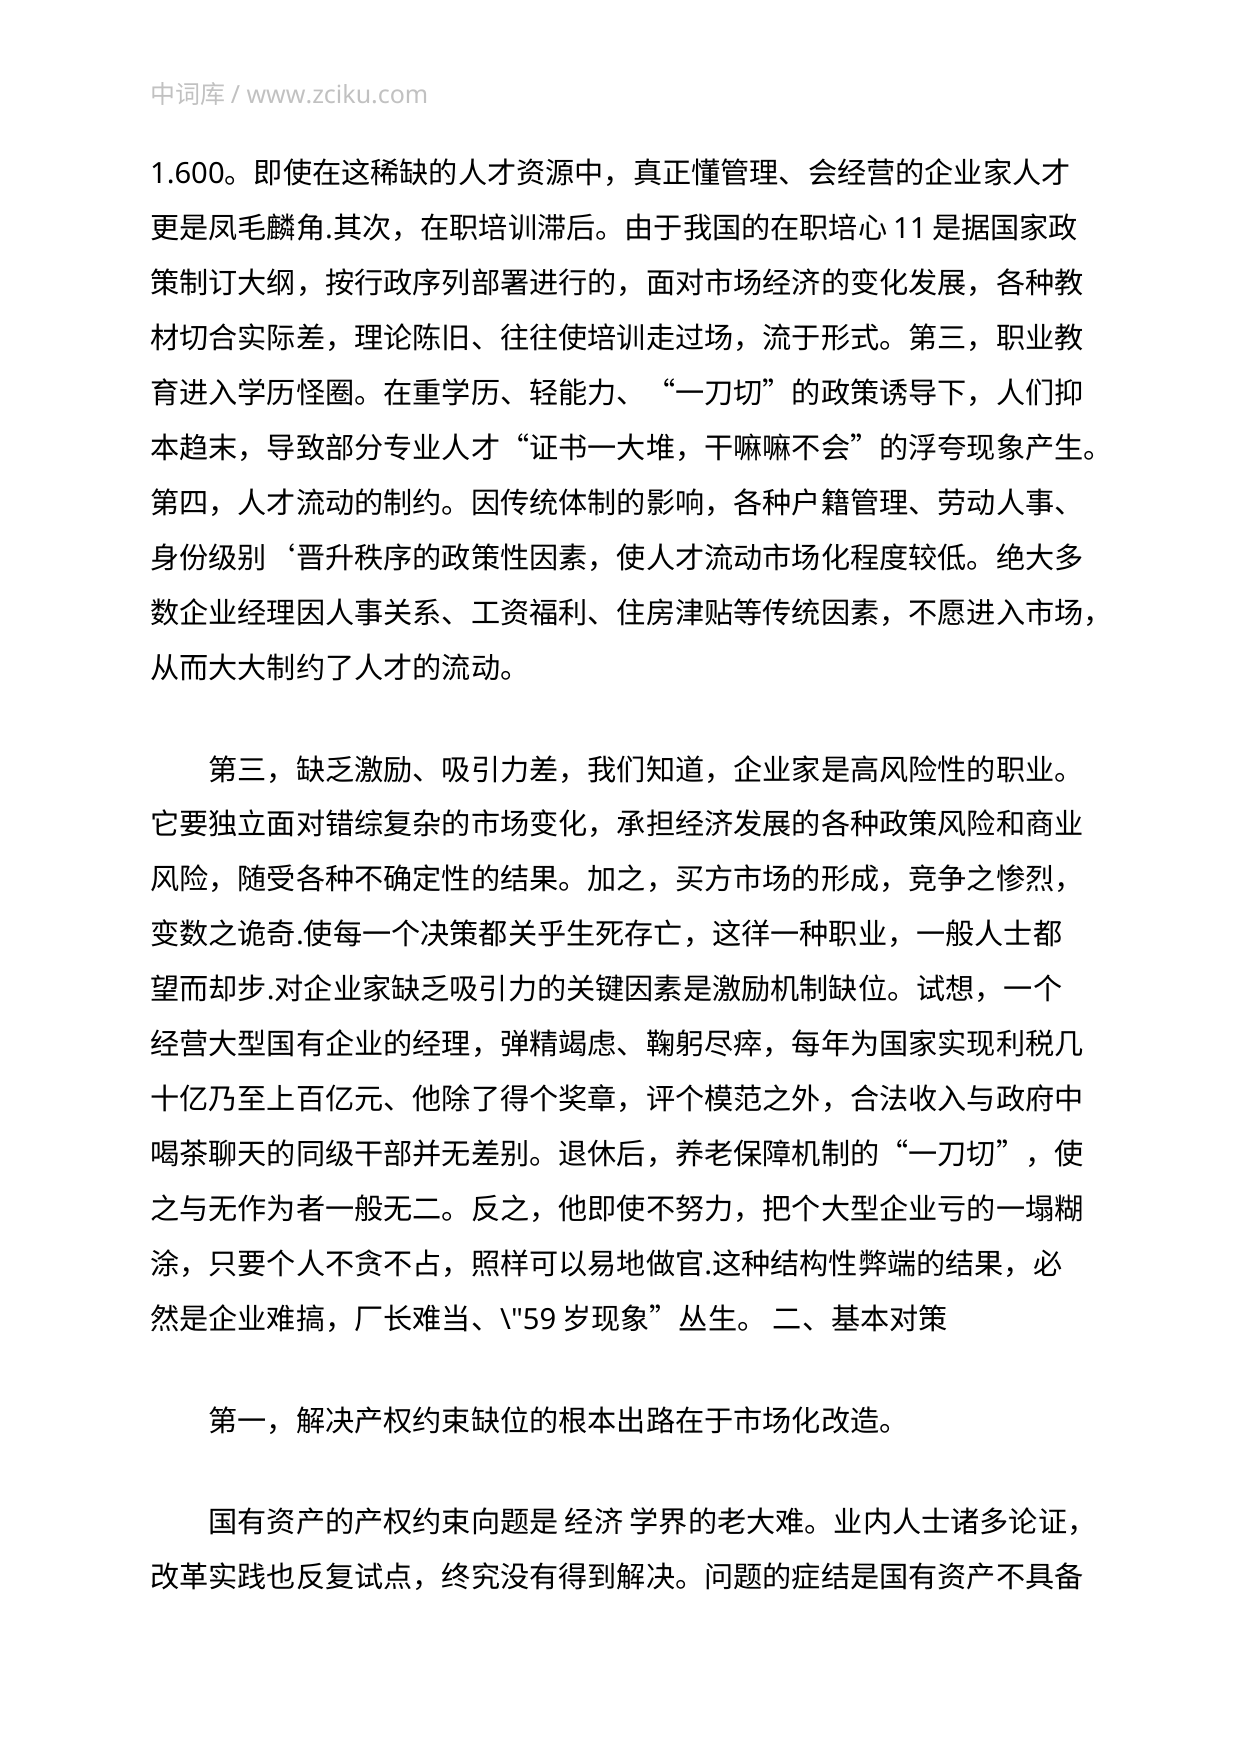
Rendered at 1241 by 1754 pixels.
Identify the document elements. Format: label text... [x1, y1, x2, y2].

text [150, 150, 1090, 687]
text 第一，解决产权约束缺位的根本出路在于市场化改造。 [150, 1397, 1090, 1439]
text 第三，缺乏激励、吸引力差，我们知道，企业家是高风险性的职业。它要独立面对错综复杂的市场变化，承担经济发展的各种政策风险和商业风险，随受各种不确定性的结果。加之，买方市场的形成，竞争之惨烈，变数之诡奇.使每一个决策都关乎生死存亡，这徉一种职业，一般人士都望而却步.对企业家缺乏吸引力的关键因素是激励机制缺位。试想，一个经营大型国有企业的经理，弹精竭虑、鞠躬尽瘁，每年为国家实现利税几十亿乃至上百亿元、他除了得个奖章，评个模范之外，合法收入与政府中喝茶聊天的同级干部并无差别。退休后，养老保障机制的“一刀切”，使之与无作为者一般无二。反之，他即使不努力，把个大型企业亏的一塌糊涂，只要个人不贪不占，照样可以易地做官.这种结构性弊端的结果，必然是企业难搞，厂长难当、\"59岁现象”丛生。 二、基本对策 [150, 746, 1090, 1338]
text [150, 1499, 1090, 1596]
